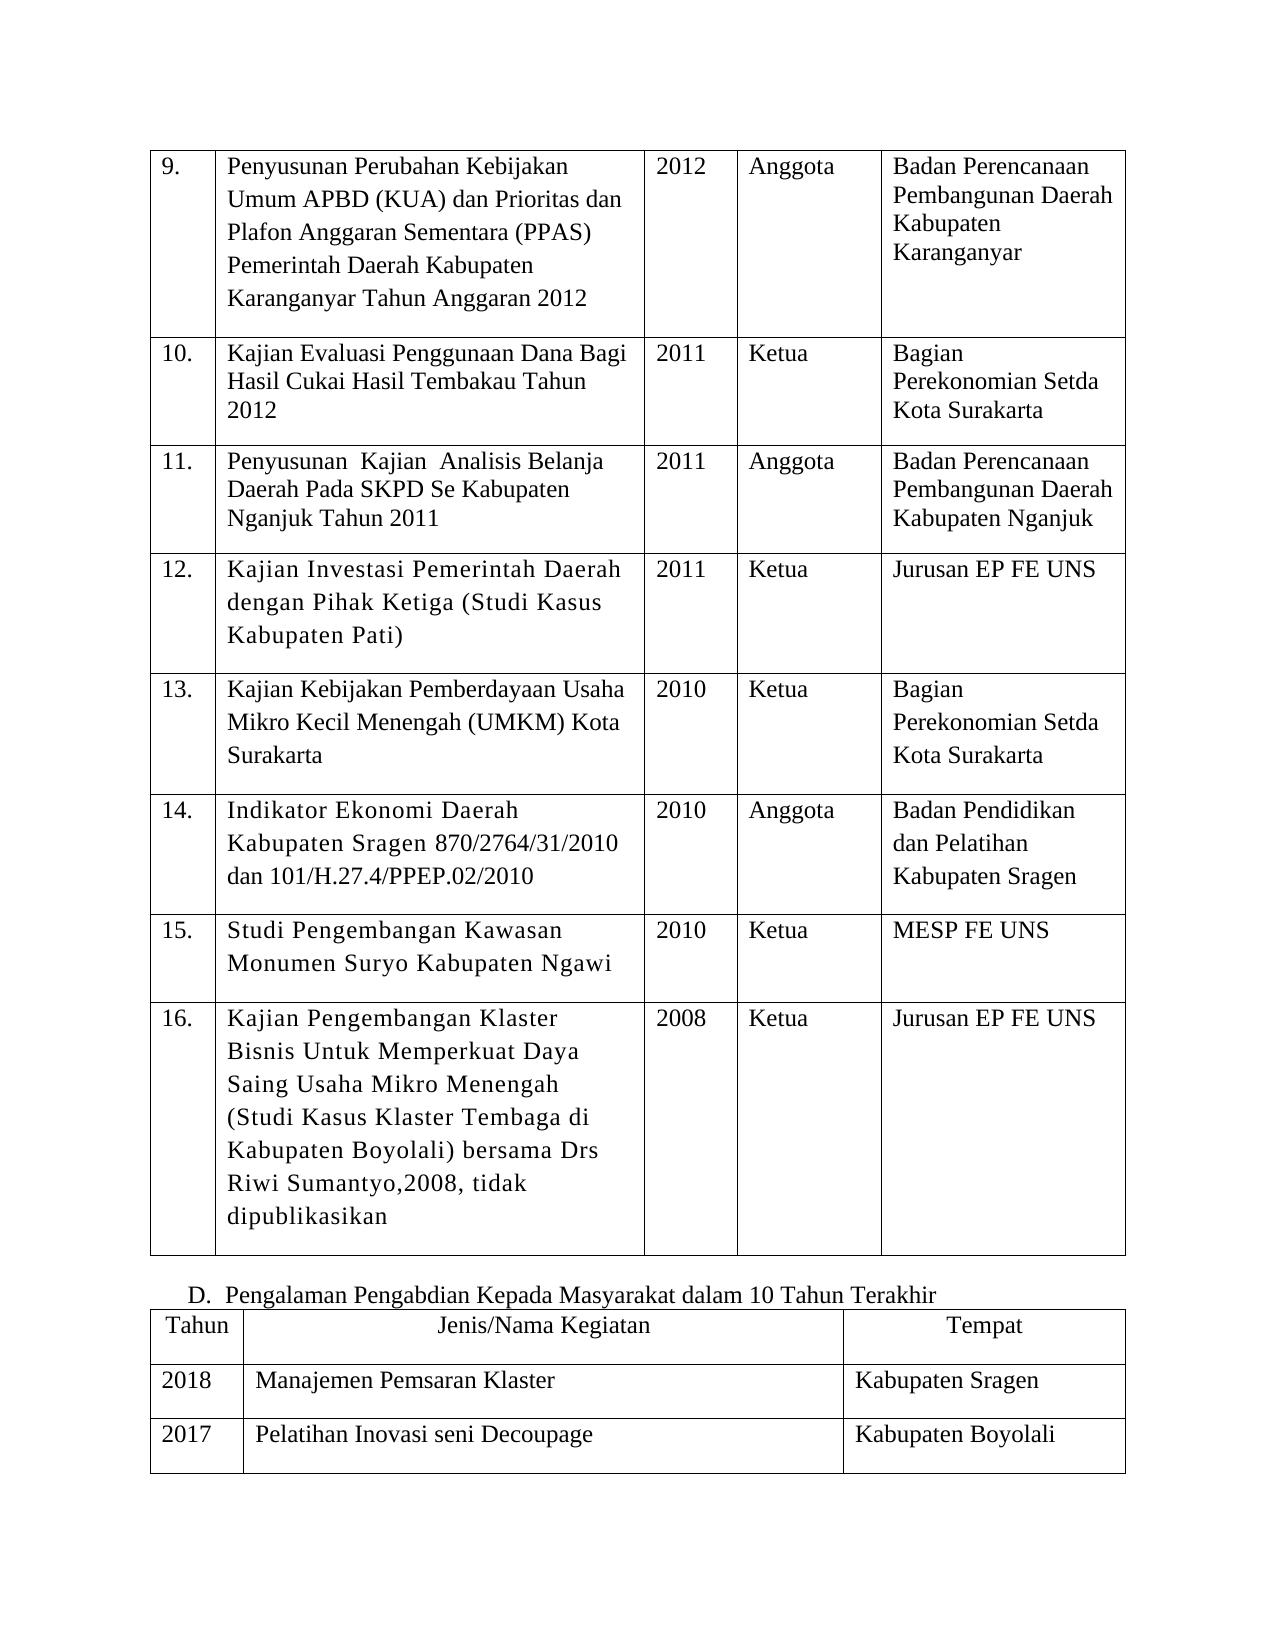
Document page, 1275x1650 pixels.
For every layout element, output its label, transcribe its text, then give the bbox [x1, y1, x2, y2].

table_cell 2011 [645, 338, 737, 445]
table_cell 15. [151, 915, 215, 1002]
table_cell 2012 [645, 151, 737, 337]
table_cell 2010 [645, 795, 737, 914]
table_cell Penyusunan Kajian Analisis Belanja Daerah Pada SKPD Se Kabupaten Nganjuk Tahun 2011 [216, 446, 644, 553]
table_cell Ketua [738, 554, 881, 673]
table_cell Ketua [738, 1003, 881, 1254]
table_cell Kabupaten Boyolali [844, 1419, 1125, 1473]
table_cell 10. [151, 338, 215, 445]
table_cell 2010 [645, 915, 737, 1002]
table_cell Pelatihan Inovasi seni Decoupage [244, 1419, 843, 1473]
table_cell 9. [151, 151, 215, 337]
table_header Jenis/Nama Kegiatan [244, 1310, 843, 1364]
table_cell Ketua [738, 915, 881, 1002]
table_cell Ketua [738, 338, 881, 445]
table_cell Jurusan EP FE UNS [882, 1003, 1125, 1254]
table_cell 16. [151, 1003, 215, 1254]
table_cell Kajian Kebijakan Pemberdayaan Usaha Mikro Kecil Menengah (UMKM) Kota Surakarta [216, 674, 644, 794]
table_cell 14. [151, 795, 215, 914]
table_cell Indikator Ekonomi Daerah Kabupaten Sragen 870/2764/31/2010 dan 101/H.27.4/PPEP.02/2010 [216, 795, 644, 914]
list Pengalaman Pengabdian Kepada Masyarakat dalam 10 Tahun Terakhir [187, 1281, 1125, 1309]
table_cell Anggota [738, 446, 881, 553]
table_cell MESP FE UNS [882, 915, 1125, 1002]
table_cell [882, 151, 1125, 337]
table_cell Studi Pengembangan Kawasan Monumen Suryo Kabupaten Ngawi [216, 915, 644, 1002]
table_header Tahun [151, 1310, 243, 1364]
table_cell 2011 [645, 554, 737, 673]
table_cell 2010 [645, 674, 737, 794]
table_cell Anggota [738, 151, 881, 337]
table_cell Anggota [738, 795, 881, 914]
table_cell Kajian Investasi Pemerintah Daerah dengan Pihak Ketiga (Studi Kasus Kabupaten Pati) [216, 554, 644, 673]
table_cell Jurusan EP FE UNS [882, 554, 1125, 673]
table_cell Penyusunan Perubahan Kebijakan Umum APBD (KUA) dan Prioritas dan Plafon Anggaran Sementara (PPAS) Pemerintah Daerah Kabupaten Karanganyar Tahun Anggaran 2012 [216, 151, 644, 337]
table_cell Manajemen Pemsaran Klaster [244, 1365, 843, 1418]
table_cell Kajian Pengembangan Klaster Bisnis Untuk Memperkuat Daya Saing Usaha Mikro Menengah (Studi Kasus Klaster Tembaga di Kabupaten Boyolali) bersama Drs Riwi Sumantyo,2008, tidak dipublikasikan [216, 1003, 644, 1254]
table_cell 2011 [645, 446, 737, 553]
table_cell 13. [151, 674, 215, 794]
table_cell Ketua [738, 674, 881, 794]
table_cell Kajian Evaluasi Penggunaan Dana Bagi Hasil Cukai Hasil Tembakau Tahun 2012 [216, 338, 644, 445]
table_cell 2018 [151, 1365, 243, 1418]
table_cell 11. [151, 446, 215, 553]
table_cell Bagian Perekonomian Setda Kota Surakarta [882, 338, 1125, 445]
table_cell Badan Perencanaan Pembangunan Daerah Kabupaten Nganjuk [882, 446, 1125, 553]
table_cell Badan Pendidikan dan Pelatihan Kabupaten Sragen [882, 795, 1125, 914]
table_cell 2017 [151, 1419, 243, 1473]
table_cell Kabupaten Sragen [844, 1365, 1125, 1418]
table_cell Bagian Perekonomian Setda Kota Surakarta [882, 674, 1125, 794]
table_cell 2008 [645, 1003, 737, 1254]
table_header Tempat [844, 1310, 1125, 1364]
table_cell 12. [151, 554, 215, 673]
